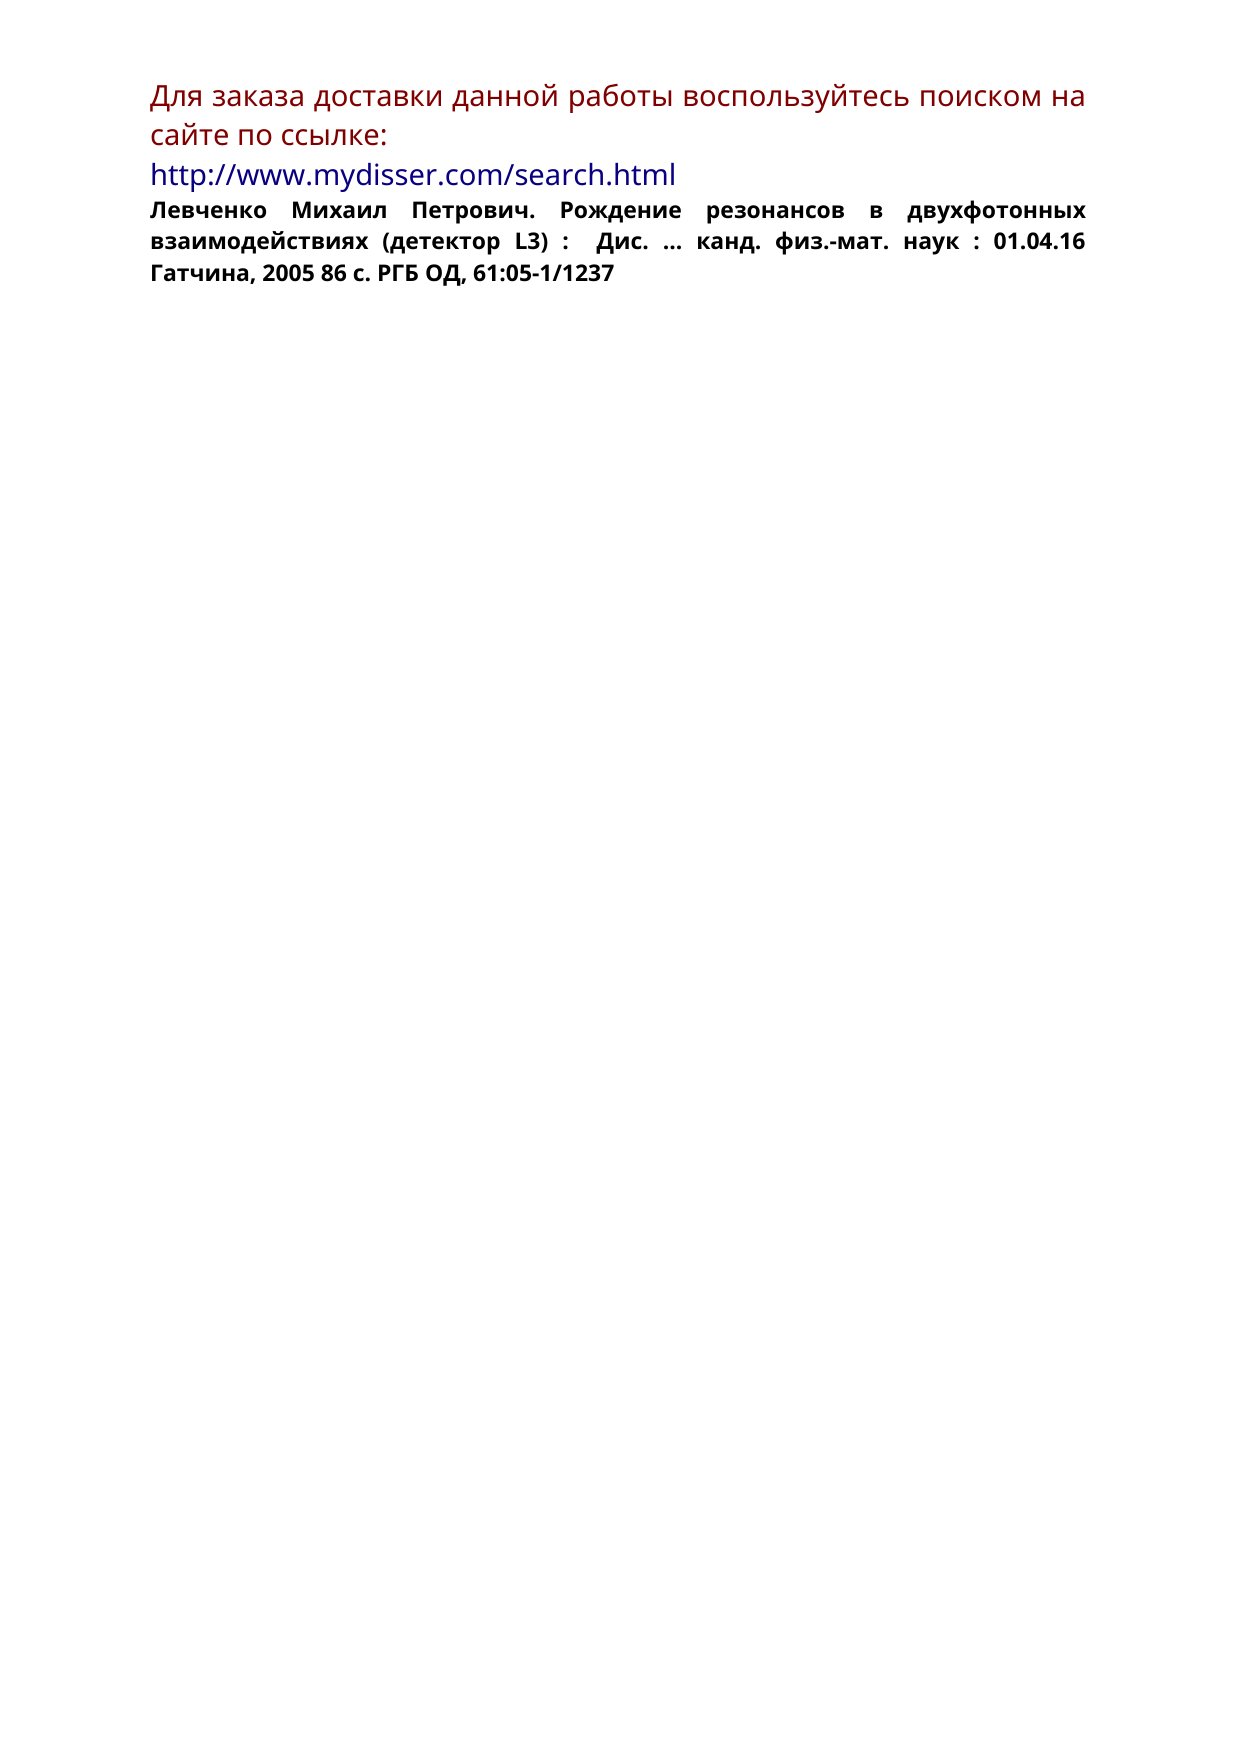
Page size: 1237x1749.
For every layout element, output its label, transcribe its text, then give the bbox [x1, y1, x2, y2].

text Левченко Михаил Петрович. Рождение резонансов в двухфотонных взаимодействиях (детектор L3) : Дис. ... канд. физ.-мат. наук : 01.04.16 Гатчина, 2005 86 с. РГБ ОД, 61:05-1/1237 [150, 194, 1086, 288]
